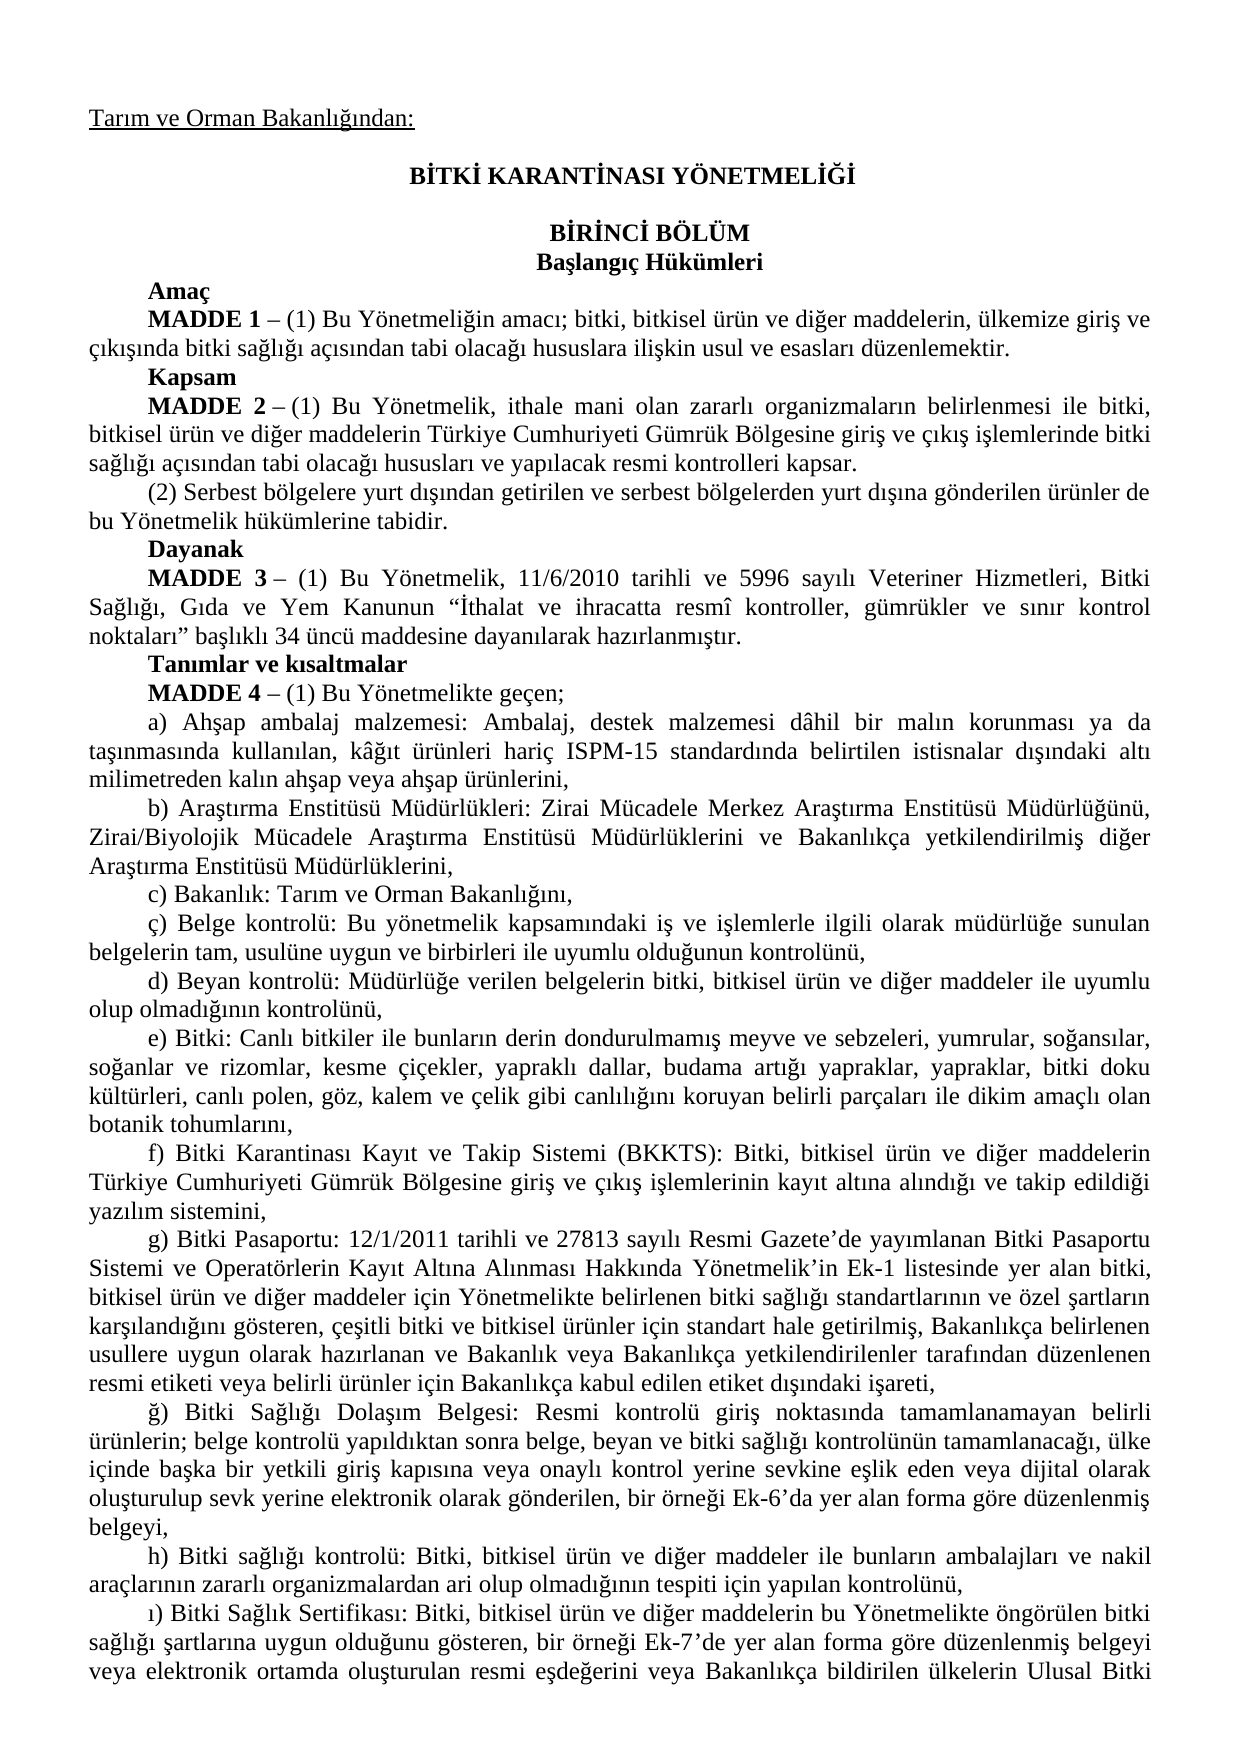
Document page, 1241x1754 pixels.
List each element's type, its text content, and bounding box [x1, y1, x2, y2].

text (2) Serbest bölgelere yurt dışından getirilen ve serbest bölgelerden yurt dışına gönderilen ürünler de bu Yönetmelik hükümlerine tabidir. [89, 477, 1152, 534]
text Başlangıç Hükümleri [89, 247, 1152, 276]
text MADDE 3 – (1) Bu Yönetmelik, 11/6/2010 tarihli ve 5996 sayılı Veteriner Hizmetleri, Bitki Sağlığı, Gıda ve Yem Kanunun “İthalat ve ihracatta resmî kontroller, gümrükler ve sınır kontrol noktaları” başlıklı 34 üncü maddesine dayanılarak hazırlanmıştır. [89, 563, 1152, 649]
text h) Bitki sağlığı kontrolü: Bitki, bitkisel ürün ve diğer maddeler ile bunların ambalajları ve nakil araçlarının zararlı organizmalardan ari olup olmadığının tespiti için yapılan kontrolünü, [89, 1541, 1152, 1598]
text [89, 1598, 1152, 1684]
text c) Bakanlık: Tarım ve Orman Bakanlığını, [89, 879, 1152, 908]
text Amaç [89, 276, 1152, 304]
text e) Bitki: Canlı bitkiler ile bunların derin dondurulmamış meyve ve sebzeleri, yumrular, soğansılar, soğanlar ve rizomlar, kesme çiçekler, yapraklı dallar, budama artığı yapraklar, yapraklar, bitki doku kültürleri, canlı polen, göz, kalem ve çelik gibi canlılığını koruyan belirli parçaları ile dikim amaçlı olan botanik tohumlarını, [89, 1023, 1152, 1138]
text d) Beyan kontrolü: Müdürlüğe verilen belgelerin bitki, bitkisel ürün ve diğer maddeler ile uyumlu olup olmadığının kontrolünü, [89, 966, 1152, 1023]
text BİRİNCİ BÖLÜM [89, 218, 1152, 247]
text MADDE 1 – (1) Bu Yönetmeliğin amacı; bitki, bitkisel ürün ve diğer maddelerin, ülkemize giriş ve çıkışında bitki sağlığı açısından tabi olacağı hususlara ilişkin usul ve esasları düzenlemektir. [89, 304, 1152, 362]
text Tanımlar ve kısaltmalar [89, 649, 1152, 678]
text ğ) Bitki Sağlığı Dolaşım Belgesi: Resmi kontrolü giriş noktasında tamamlanamayan belirli ürünlerin; belge kontrolü yapıldıktan sonra belge, beyan ve bitki sağlığı kontrolünün tamamlanacağı, ülke içinde başka bir yetkili giriş kapısına veya onaylı kontrol yerine sevkine eşlik eden veya dijital olarak oluşturulup sevk yerine elektronik olarak gönderilen, bir örneği Ek-6’da yer alan forma göre düzenlenmiş belgeyi, [89, 1397, 1152, 1541]
text b) Araştırma Enstitüsü Müdürlükleri: Zirai Mücadele Merkez Araştırma Enstitüsü Müdürlüğünü, Zirai/Biyolojik Mücadele Araştırma Enstitüsü Müdürlüklerini ve Bakanlıkça yetkilendirilmiş diğer Araştırma Enstitüsü Müdürlüklerini, [89, 793, 1152, 879]
text MADDE 2 – (1) Bu Yönetmelik, ithale mani olan zararlı organizmaların belirlenmesi ile bitki, bitkisel ürün ve diğer maddelerin Türkiye Cumhuriyeti Gümrük Bölgesine giriş ve çıkış işlemlerinde bitki sağlığı açısından tabi olacağı hususları ve yapılacak resmi kontrolleri kapsar. [89, 391, 1152, 477]
text Tarım ve Orman Bakanlığından: [89, 103, 1152, 132]
text a) Ahşap ambalaj malzemesi: Ambalaj, destek malzemesi dâhil bir malın korunması ya da taşınmasında kullanılan, kâğıt ürünleri hariç ISPM-15 standardında belirtilen istisnalar dışındaki altı milimetreden kalın ahşap veya ahşap ürünlerini, [89, 707, 1152, 793]
text ç) Belge kontrolü: Bu yönetmelik kapsamındaki iş ve işlemlerle ilgili olarak müdürlüğe sunulan belgelerin tam, usulüne uygun ve birbirleri ile uyumlu olduğunun kontrolünü, [89, 908, 1152, 966]
text Kapsam [89, 362, 1152, 391]
text f) Bitki Karantinası Kayıt ve Takip Sistemi (BKKTS): Bitki, bitkisel ürün ve diğer maddelerin Türkiye Cumhuriyeti Gümrük Bölgesine giriş ve çıkış işlemlerinin kayıt altına alındığı ve takip edildiği yazılım sistemini, [89, 1138, 1152, 1224]
text g) Bitki Pasaportu: 12/1/2011 tarihli ve 27813 sayılı Resmi Gazete’de yayımlanan Bitki Pasaportu Sistemi ve Operatörlerin Kayıt Altına Alınması Hakkında Yönetmelik’in Ek-1 listesinde yer alan bitki, bitkisel ürün ve diğer maddeler için Yönetmelikte belirlenen bitki sağlığı standartlarının ve özel şartların karşılandığını gösteren, çeşitli bitki ve bitkisel ürünler için standart hale getirilmiş, Bakanlıkça belirlenen usullere uygun olarak hazırlanan ve Bakanlık veya Bakanlıkça yetkilendirilenler tarafından düzenlenen resmi etiketi veya belirli ürünler için Bakanlıkça kabul edilen etiket dışındaki işareti, [89, 1224, 1152, 1397]
text MADDE 4 – (1) Bu Yönetmelikte geçen; [89, 678, 1152, 707]
text BİTKİ KARANTİNASI YÖNETMELİĞİ [89, 161, 1152, 189]
text Dayanak [89, 534, 1152, 563]
